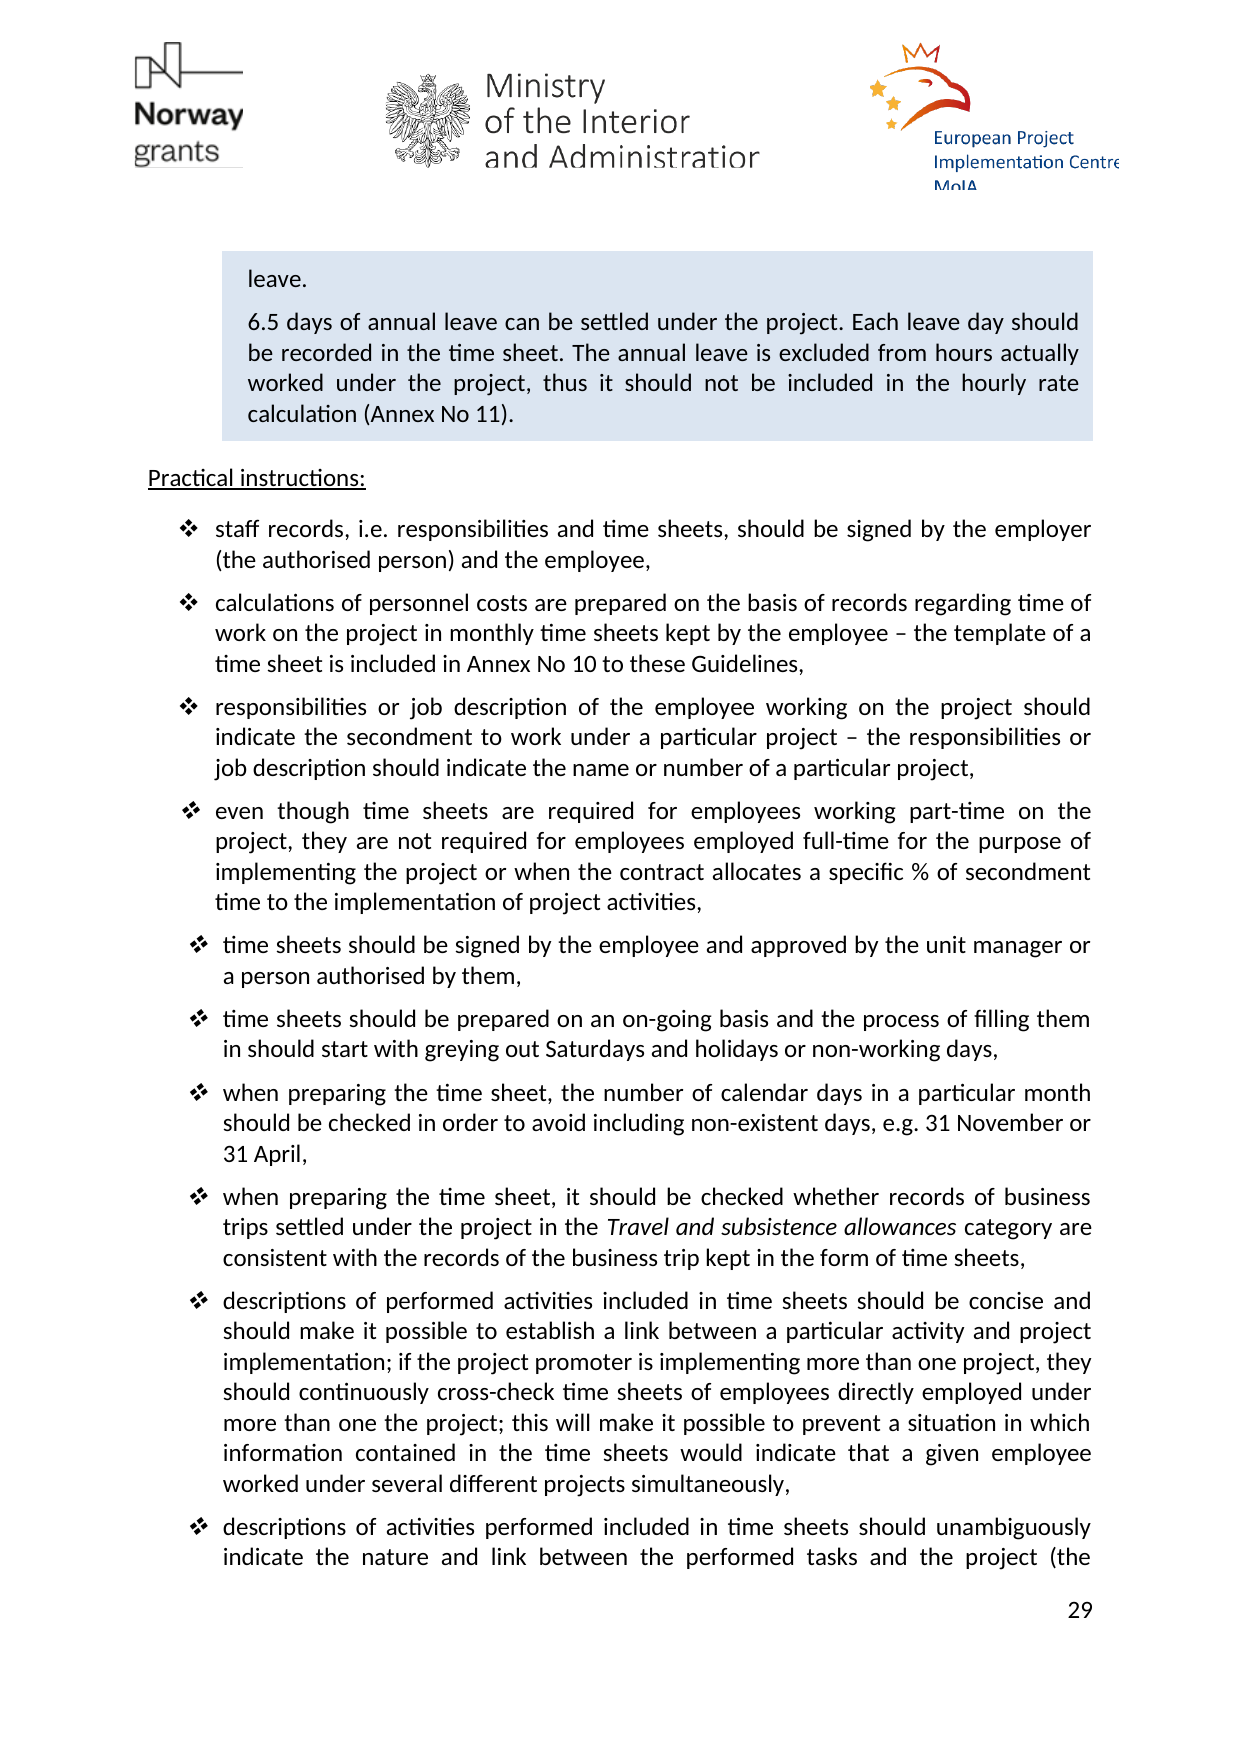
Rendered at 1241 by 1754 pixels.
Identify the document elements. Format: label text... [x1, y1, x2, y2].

list responsibilities or job description of the employee working on the project should indicate the secondment to work under a particular project – the responsibilities or job description should indicate the name or number of a particular project, [177, 691, 1093, 782]
list when preparing the time sheet, it should be checked whether records of business trips settled under the project in the Travel and subsistence allowances category are consistent with the records of the business trip kept in the form of time sheets, [185, 1181, 1093, 1272]
list when preparing the time sheet, the number of calendar days in a particular month should be checked in order to avoid including non-existent days, e.g. 31 November or 31 April, [185, 1077, 1093, 1168]
list staff records, i.e. responsibilities and time sheets, should be signed by the employer (the authorised person) and the employee, [177, 513, 1093, 574]
picture [133, 42, 243, 167]
list descriptions of performed activities included in time sheets should be concise and should make it possible to establish a link between a particular activity and project implementation; if the project promoter is implementing more than one project, they should continuously cross-check time sheets of employees directly employed under more than one the project; this will make it possible to prevent a situation in which information contained in the time sheets would indicate that a given employee worked under several different projects simultaneously, [185, 1285, 1093, 1498]
list time sheets should be prepared on an on-going basis and the process of filling them in should start with greying out Saturdays and holidays or non-working days, [185, 1003, 1093, 1064]
picture [868, 42, 1119, 189]
list even though time sheets are required for employees working part-time on the project, they are not required for employees employed full-time for the purpose of implementing the project or when the contract allocates a specific % of secondment time to the implementation of project activities, [177, 795, 1093, 917]
list time sheets should be signed by the employee and approved by the unit manager or a person authorised by them, [185, 929, 1093, 991]
picture [384, 73, 759, 168]
text Practical instructions: [148, 462, 1093, 492]
list calculations of personnel costs are prepared on the basis of records regarding time of work on the project in monthly time sheets kept by the employee – the template of a time sheet is included in Annex No 10 to these Guidelines, [177, 587, 1093, 678]
